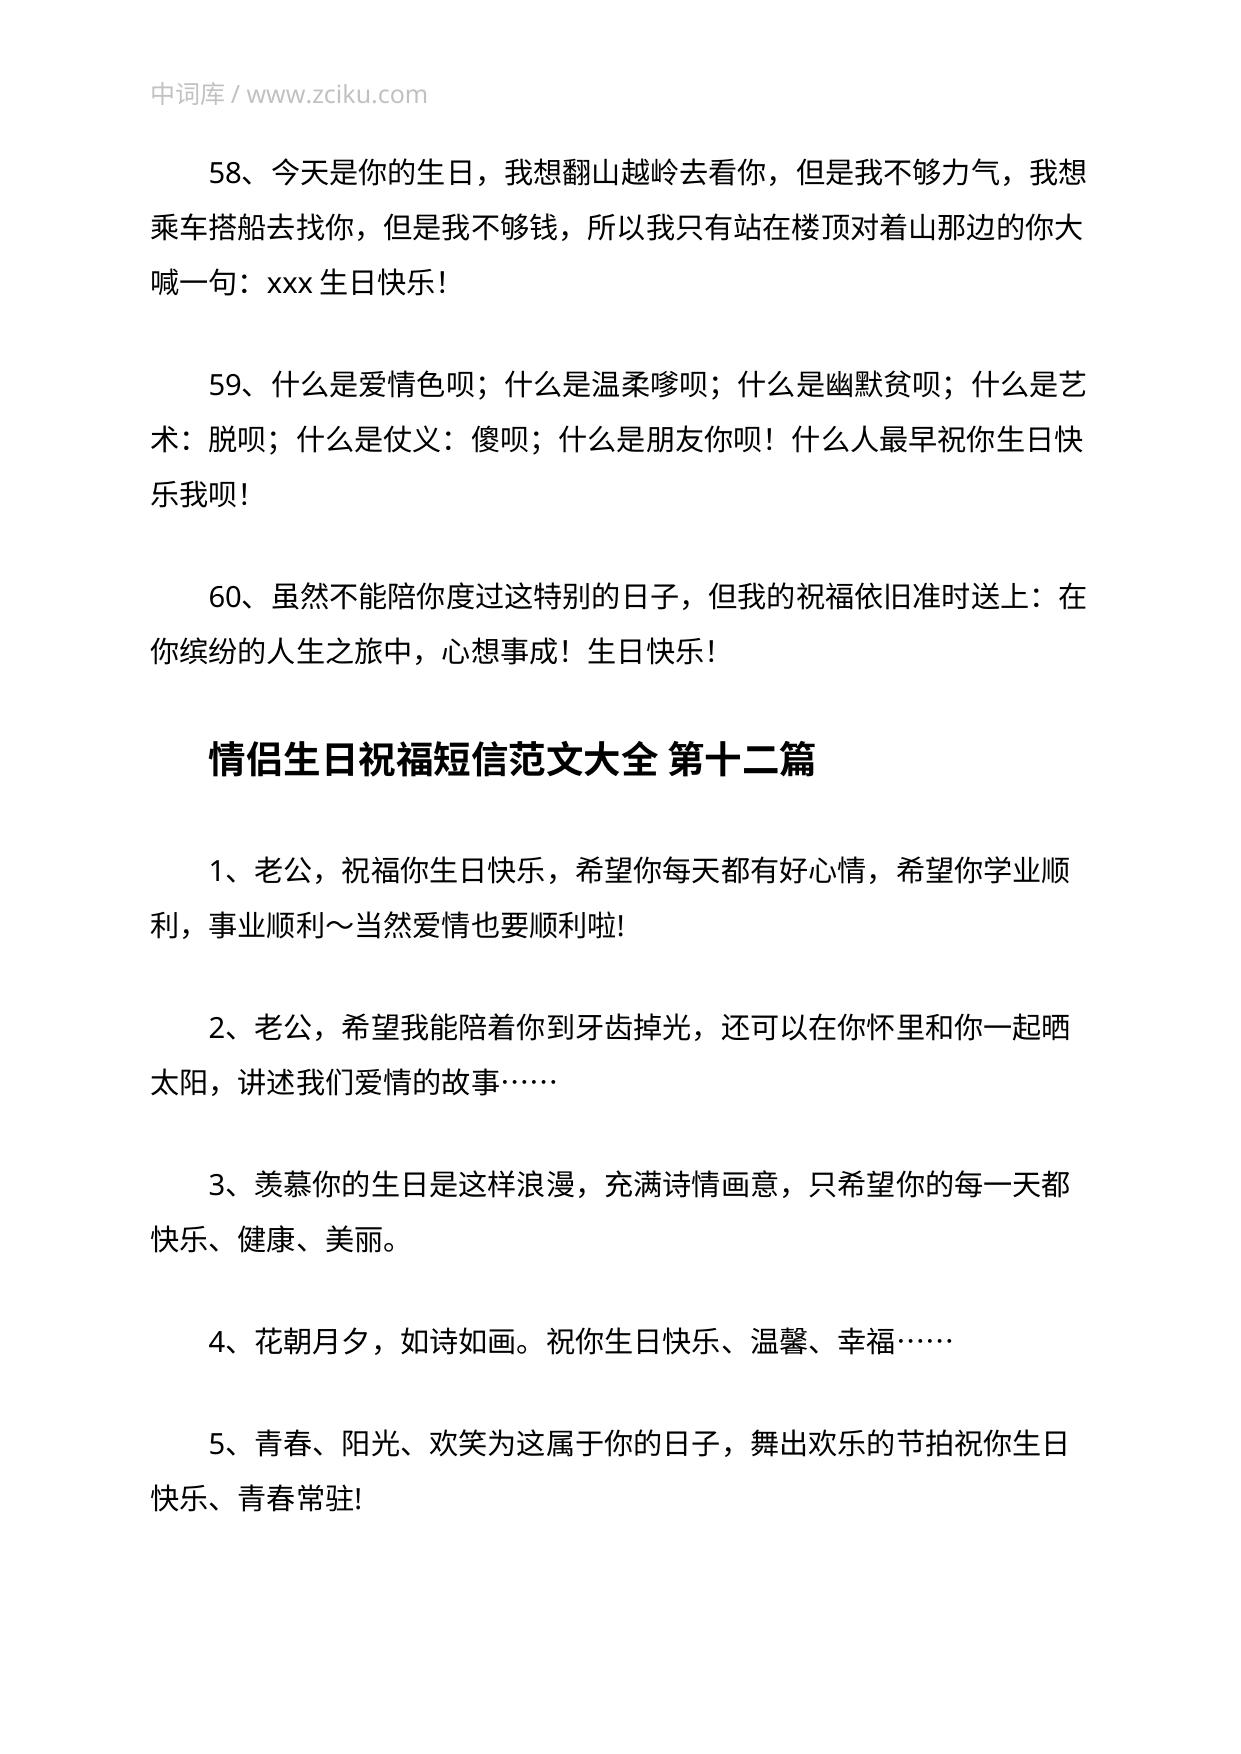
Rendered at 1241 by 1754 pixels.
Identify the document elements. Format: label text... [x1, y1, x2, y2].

text 2、老公，希望我能陪着你到牙齿掉光，还可以在你怀里和你一起晒太阳，讲述我们爱情的故事…… [150, 1005, 1090, 1102]
text 5、青春、阳光、欢笑为这属于你的日子，舞出欢乐的节拍祝你生日快乐、青春常驻! [150, 1420, 1090, 1518]
text 3、羡慕你的生日是这样浪漫，充满诗情画意，只希望你的每一天都快乐、健康、美丽。 [150, 1161, 1090, 1259]
text 60、虽然不能陪你度过这特别的日子，但我的祝福依旧准时送上：在你缤纷的人生之旅中，心想事成！生日快乐！ [150, 573, 1090, 671]
text 1、老公，祝福你生日快乐，希望你每天都有好心情，希望你学业顺利，事业顺利～当然爱情也要顺利啦! [150, 848, 1090, 945]
text 59、什么是爱情色呗；什么是温柔嗲呗；什么是幽默贫呗；什么是艺术：脱呗；什么是仗义：傻呗；什么是朋友你呗！什么人最早祝你生日快乐我呗！ [150, 362, 1090, 514]
text 4、花朝月夕，如诗如画。祝你生日快乐、温馨、幸福…… [150, 1318, 1090, 1361]
text 情侣生日祝福短信范文大全 第十二篇 [150, 730, 1090, 784]
text 58、今天是你的生日，我想翻山越岭去看你，但是我不够力气，我想乘车搭船去找你，但是我不够钱，所以我只有站在楼顶对着山那边的你大喊一句：xxx生日快乐！ [150, 150, 1090, 302]
